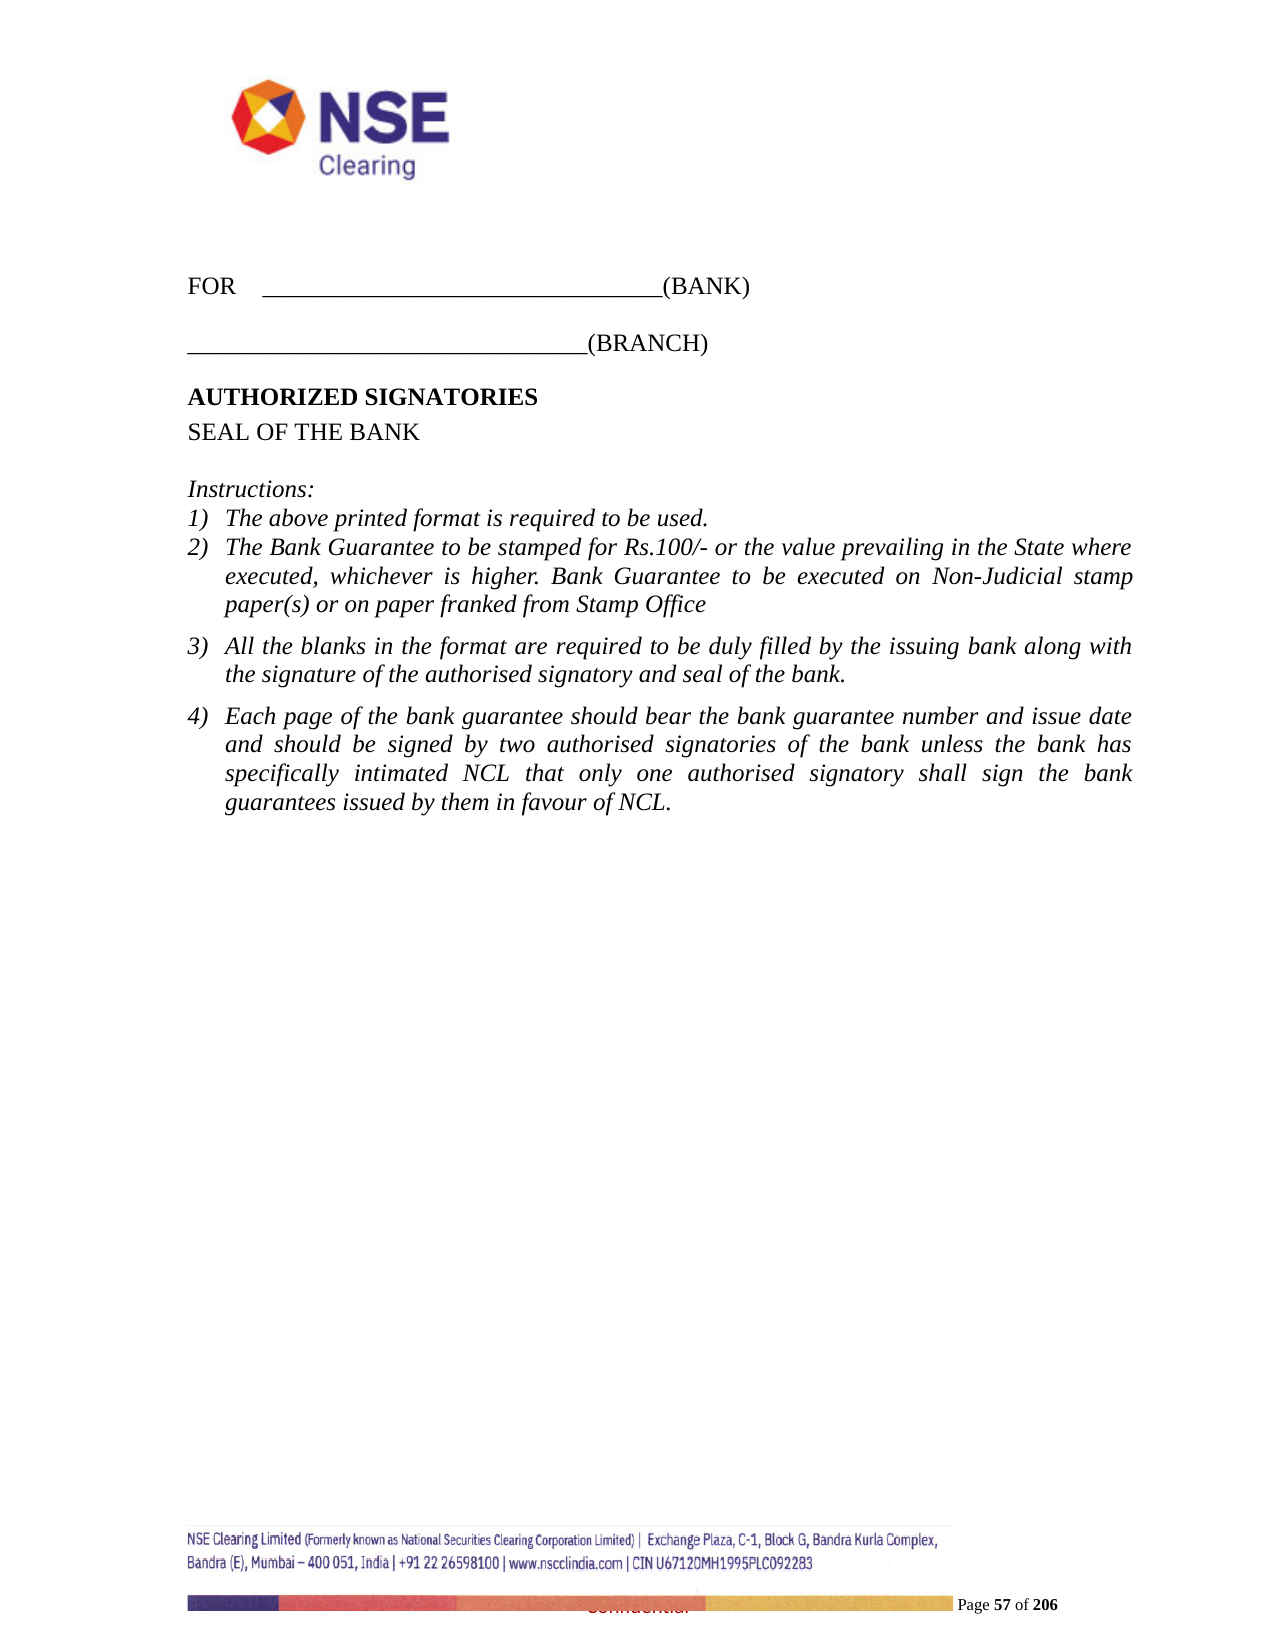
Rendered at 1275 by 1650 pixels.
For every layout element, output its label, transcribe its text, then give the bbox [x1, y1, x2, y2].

text FOR ________________________________(BANK) [187, 271, 1104, 299]
text SEAL OF THE BANK [187, 417, 1107, 446]
picture [187, 75, 493, 185]
text ________________________________(BRANCH) [187, 328, 1104, 357]
list Each page of the bank guarantee should bear the bank guarantee number and issue date and should be signed by two authorised signatories of the bank unless the bank has specifically intimated NCL that only one authorised signatory shall sign the bank guarantees issued by them in favour of NCL. [187, 701, 1136, 816]
list The above printed format is required to be used. [187, 503, 1107, 532]
text AUTHORIZED SIGNATORIES [187, 382, 1107, 411]
picture [187, 1525, 954, 1611]
text Instructions: [187, 474, 1107, 503]
list The Bank Guarantee to be stamped for Rs.100/- or the value prevailing in the State where executed, whichever is higher. Bank Guarantee to be executed on Non-Judicial stamp paper(s) or on paper franked from Stamp Office [187, 532, 1136, 618]
list All the blanks in the format are required to be duly filled by the issuing bank along with the signature of the authorised signatory and seal of the bank. [187, 631, 1136, 688]
